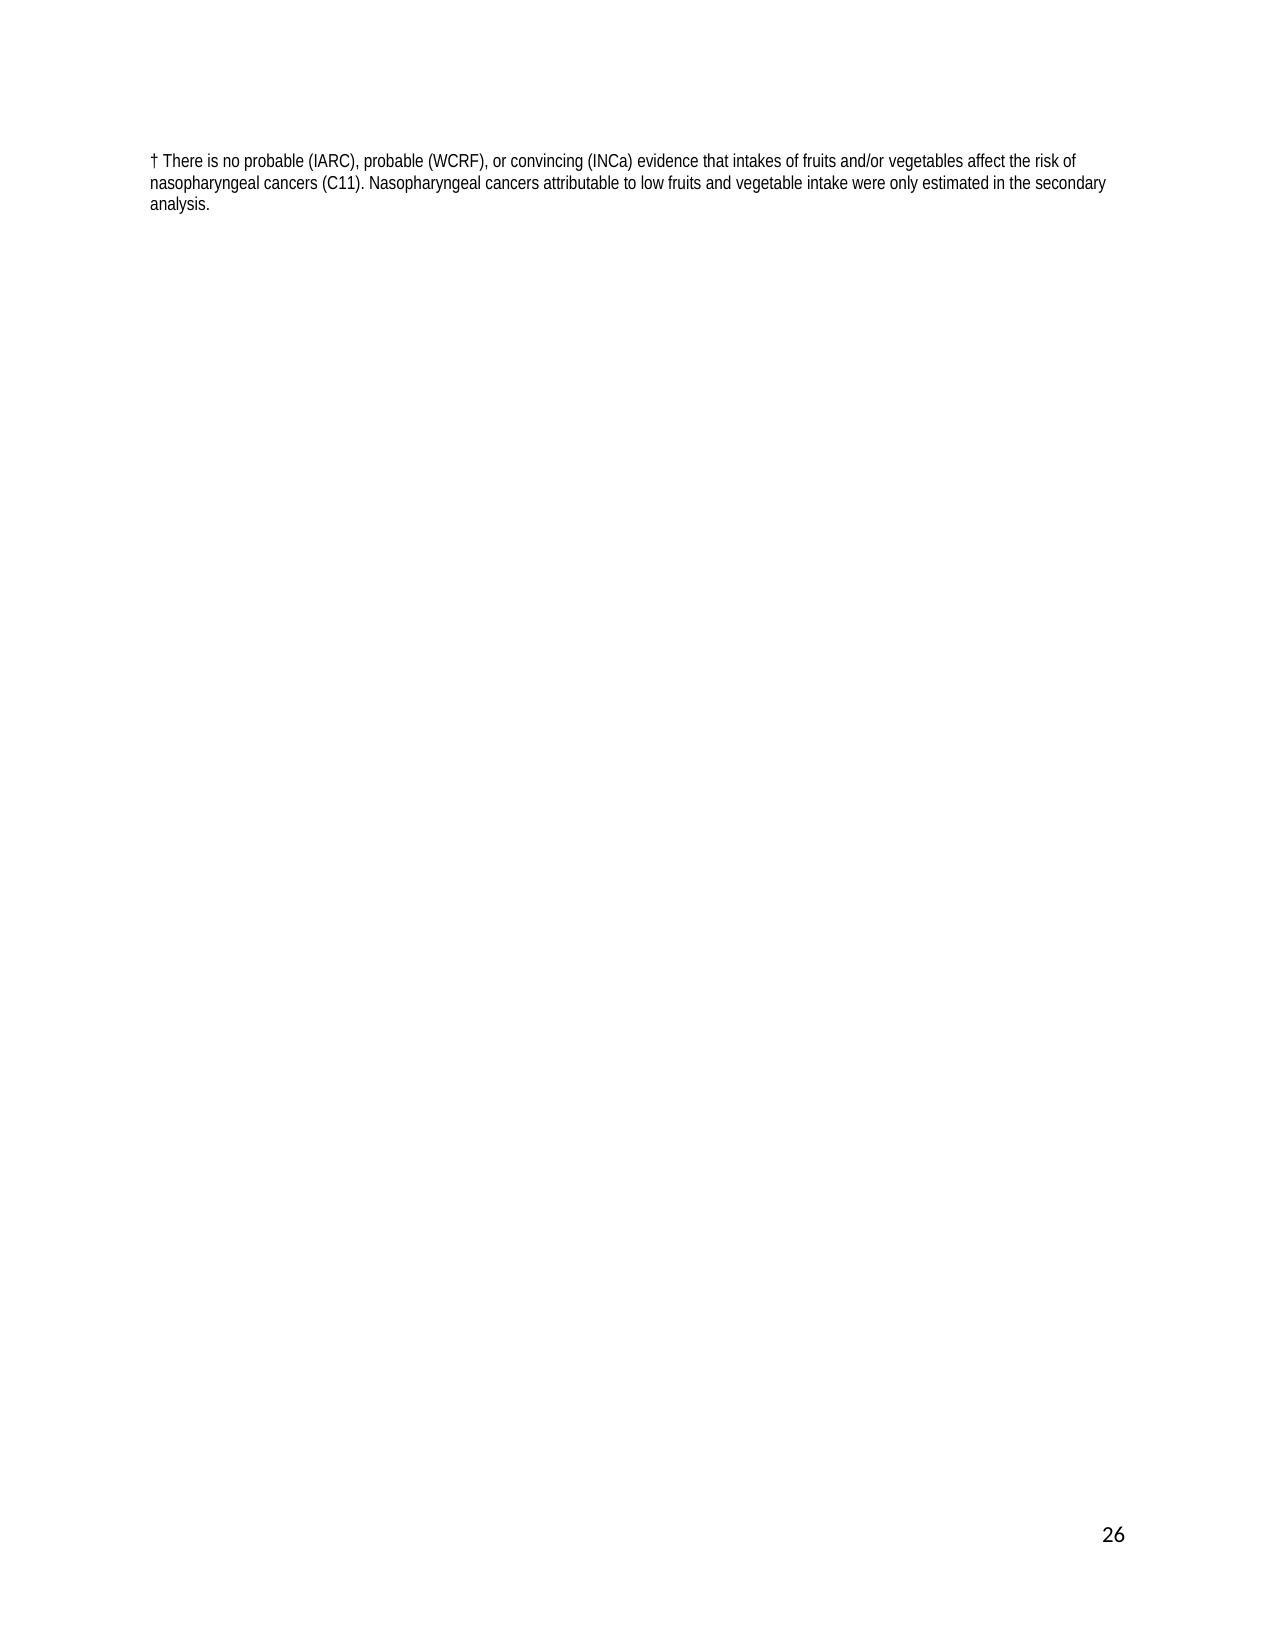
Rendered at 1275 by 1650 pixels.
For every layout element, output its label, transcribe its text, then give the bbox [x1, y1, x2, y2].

text † There is no probable (IARC), probable (WCRF), or convincing (INCa) evidence that intakes of fruits and/or vegetables affect the risk of nasopharyngeal cancers (C11). Nasopharyngeal cancers attributable to low fruits and vegetable intake were only estimated in the secondary analysis. [150, 150, 1125, 215]
